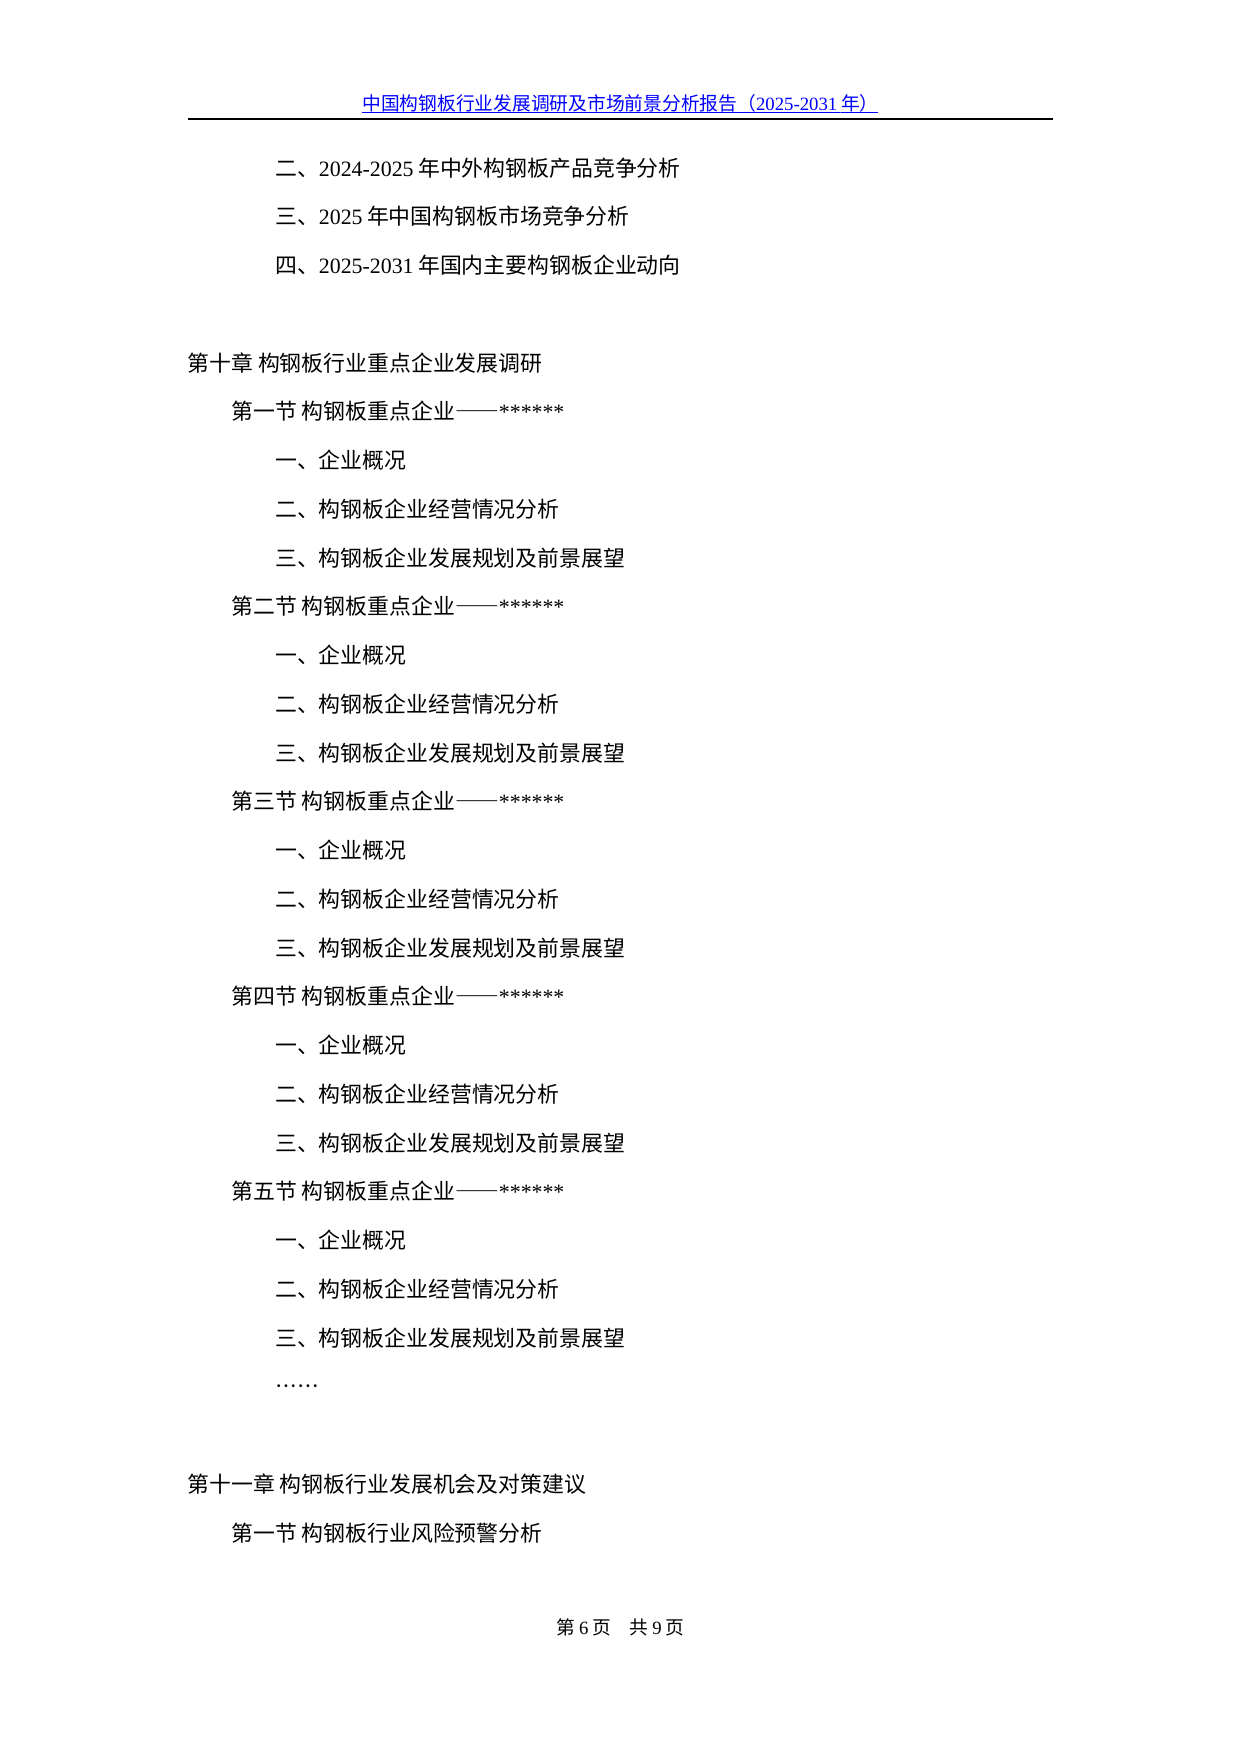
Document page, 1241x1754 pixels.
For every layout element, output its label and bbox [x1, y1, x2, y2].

text [187, 150, 1053, 1548]
